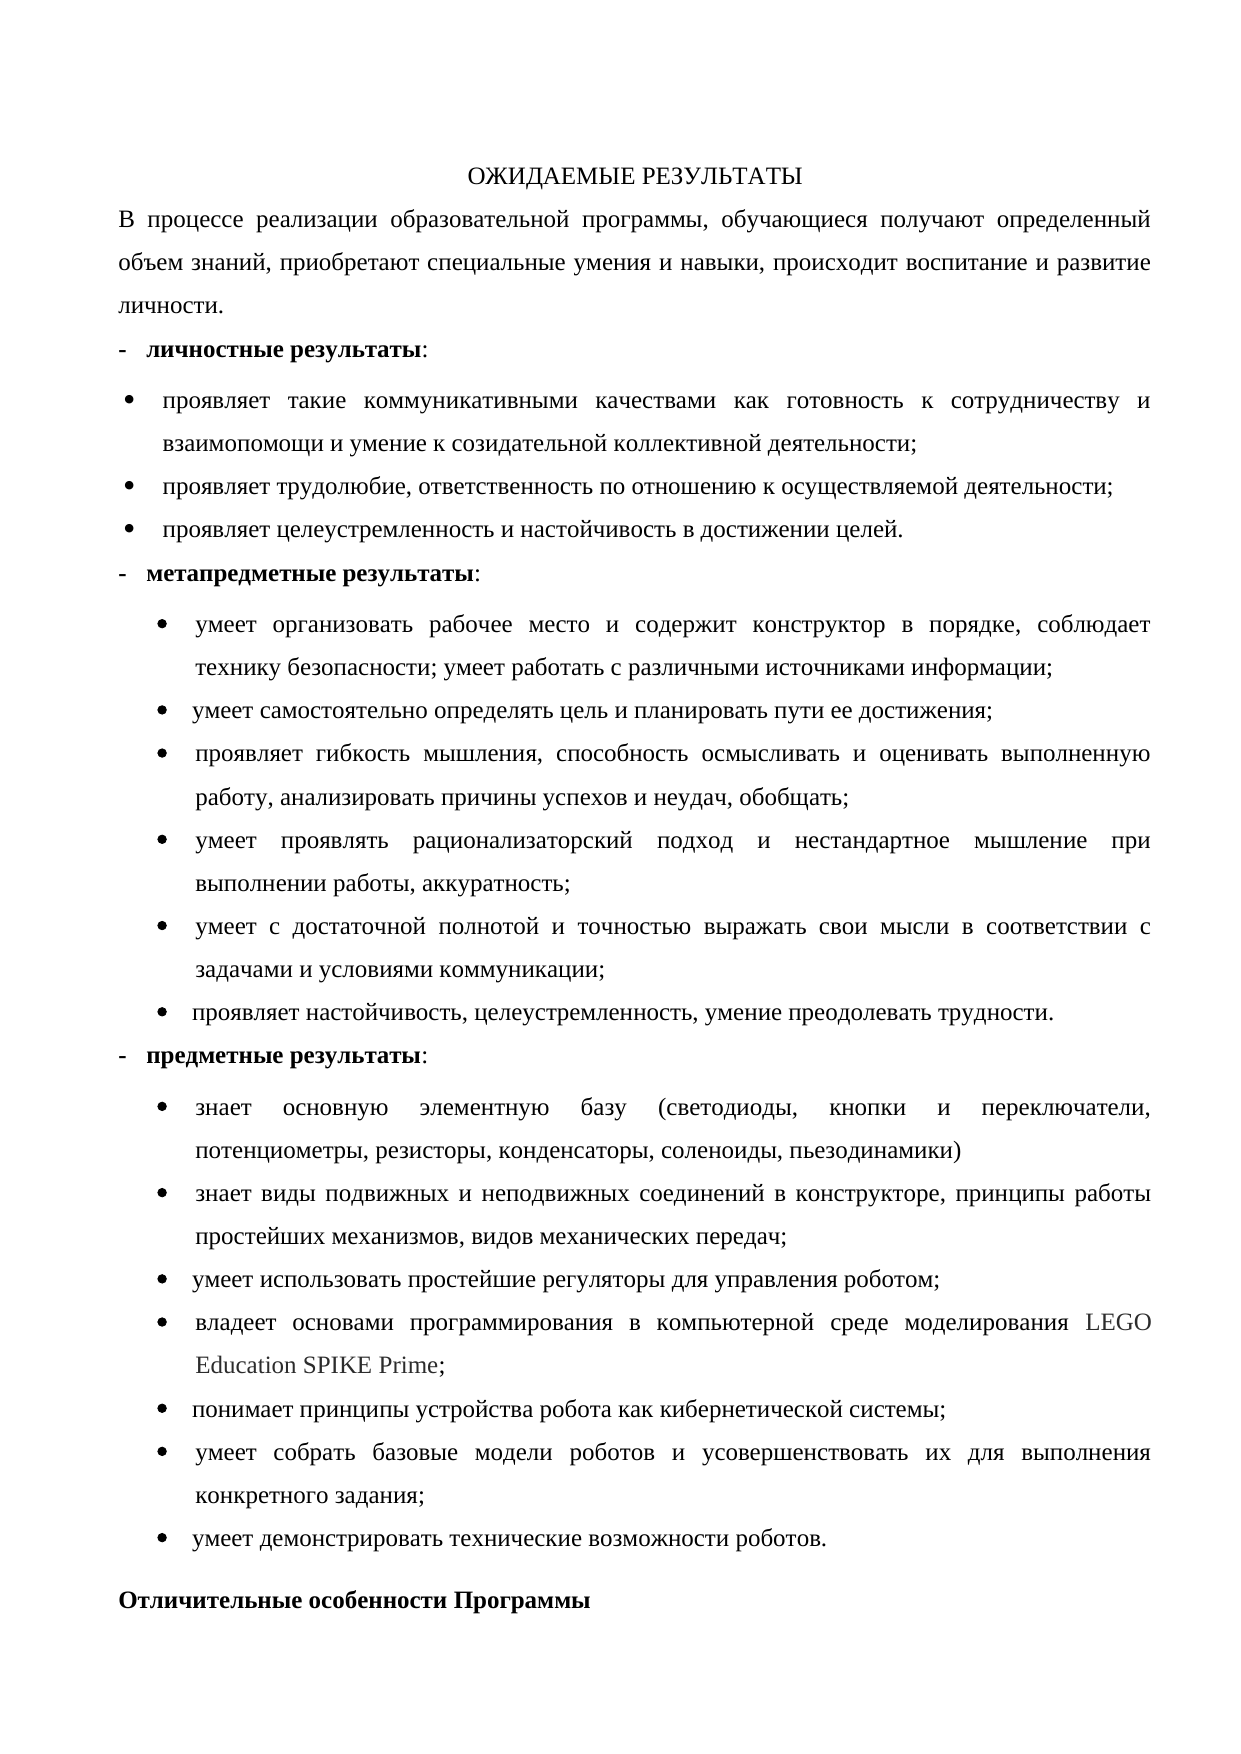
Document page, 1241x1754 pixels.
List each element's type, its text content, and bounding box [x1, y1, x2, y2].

text ОЖИДАЕМЫЕ РЕЗУЛЬТАТЫ [118, 161, 1152, 190]
list проявляет трудолюбие, ответственность по отношению к осуществляемой деятельности; [125, 471, 1152, 500]
list проявляет такие коммуникативными качествами как готовность к сотрудничеству и взаимопомощи и умение к созидательной коллективной деятельности; [125, 385, 1152, 457]
list личностные результаты: [118, 334, 1152, 362]
list умеет самостоятельно определять цель и планировать пути ее достижения; [118, 695, 1152, 724]
list владеет основами программирования в компьютерной среде моделирования LEGO Education SPIKE Prime; [158, 1307, 1152, 1379]
list знает основную элементную базу (светодиоды, кнопки и переключатели, потенциометры, резисторы, конденсаторы, соленоиды, пьезодинамики) [158, 1092, 1152, 1164]
text Отличительные особенности Программы [118, 1585, 1152, 1614]
list умеет использовать простейшие регуляторы для управления роботом; [118, 1264, 1152, 1293]
list умеет с достаточной полнотой и точностью выражать свои мысли в соответствии с задачами и условиями коммуникации; [158, 911, 1152, 983]
list умеет организовать рабочее место и содержит конструктор в порядке, соблюдает технику безопасности; умеет работать с различными источниками информации; [158, 609, 1152, 681]
list проявляет гибкость мышления, способность осмысливать и оценивать выполненную работу, анализировать причины успехов и неудач, обобщать; [158, 738, 1152, 810]
list умеет собрать базовые модели роботов и усовершенствовать их для выполнения конкретного задания; [158, 1437, 1152, 1509]
list знает виды подвижных и неподвижных соединений в конструкторе, принципы работы простейших механизмов, видов механических передач; [158, 1178, 1152, 1250]
list понимает принципы устройства робота как кибернетической системы; [118, 1394, 1152, 1422]
list метапредметные результаты: [118, 558, 1152, 586]
list проявляет целеустремленность и настойчивость в достижении целей. [125, 514, 1152, 543]
list проявляет настойчивость, целеустремленность, умение преодолевать трудности. [118, 997, 1152, 1026]
text В процессе реализации образовательной программы, обучающиеся получают определенный объем знаний, приобретают специальные умения и навыки, происходит воспитание и развитие личности. [118, 204, 1152, 319]
list умеет демонстрировать технические возможности роботов. [118, 1523, 1152, 1552]
list умеет проявлять рационализаторский подход и нестандартное мышление при выполнении работы, аккуратность; [158, 825, 1152, 897]
list предметные результаты: [118, 1040, 1152, 1069]
